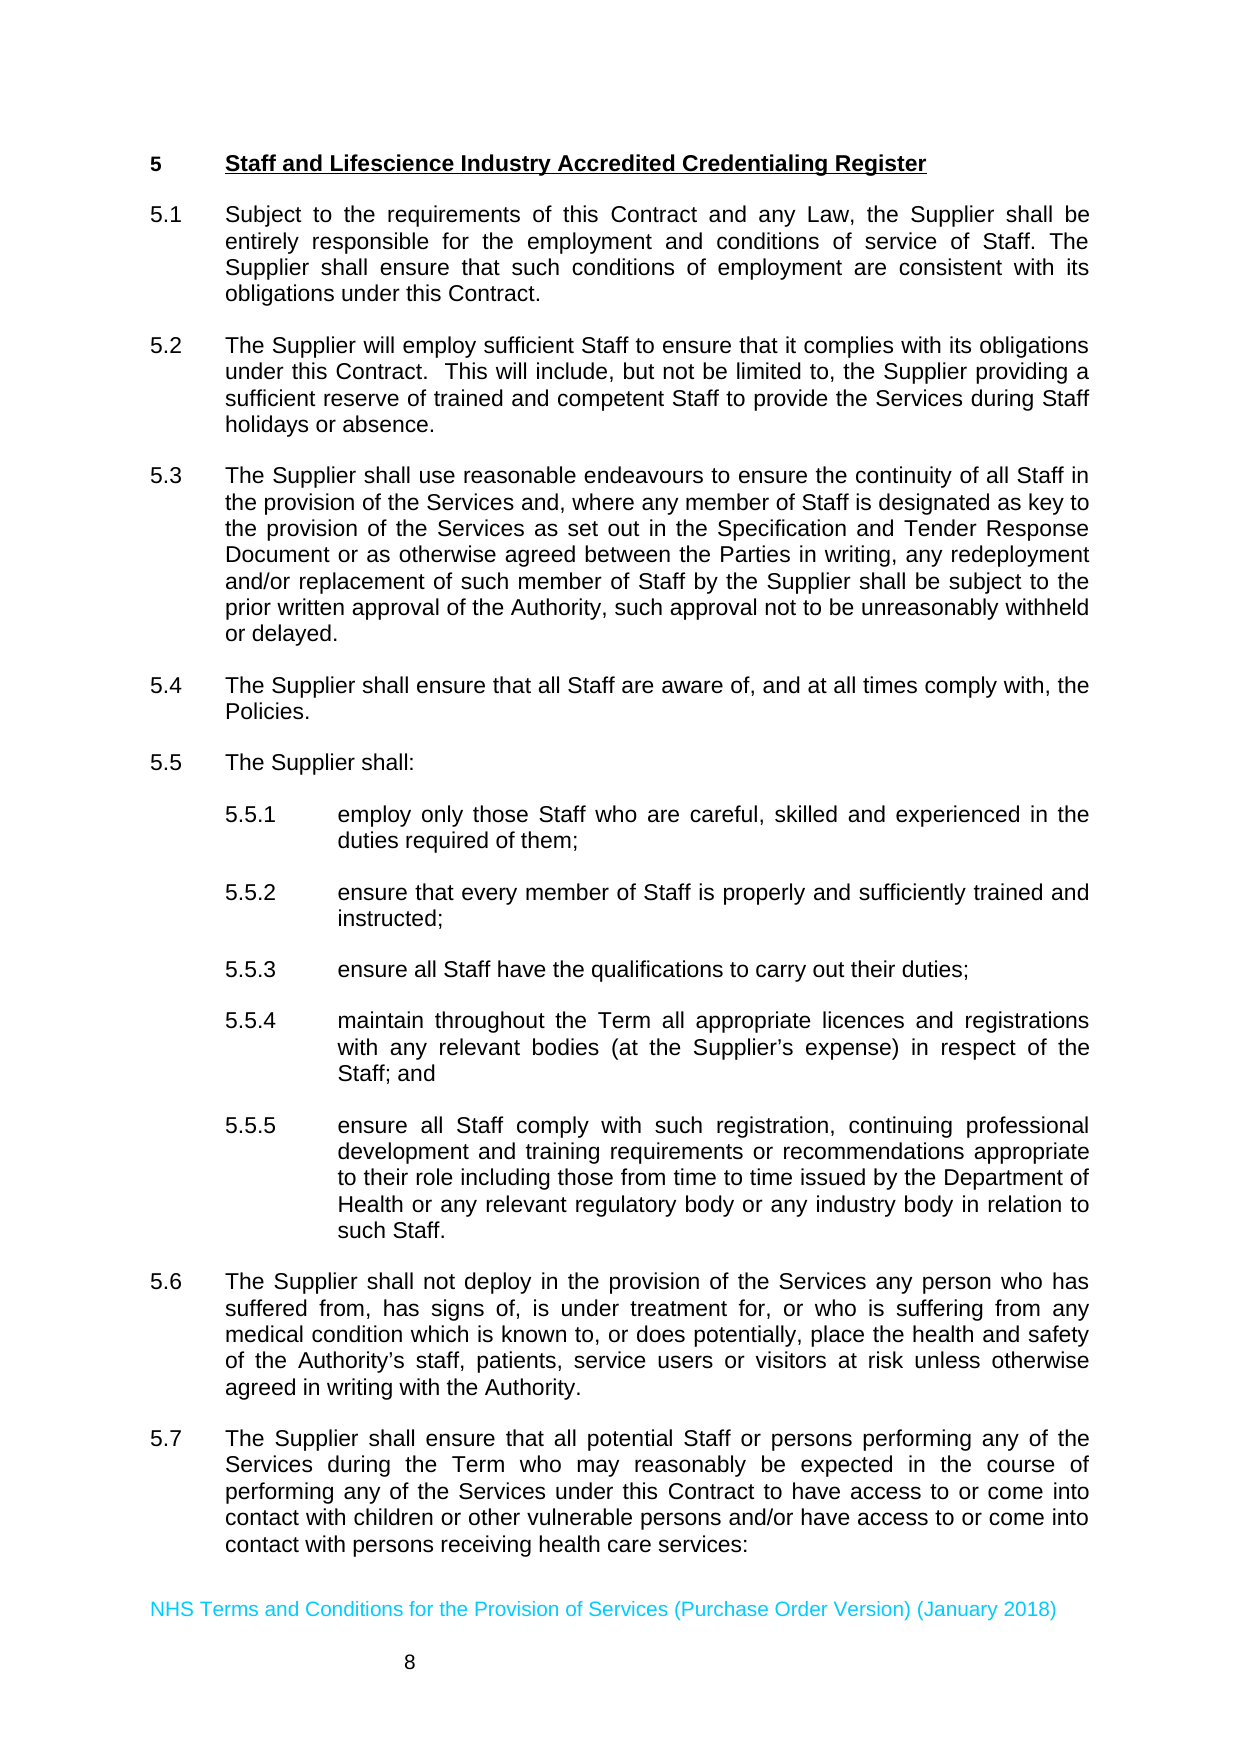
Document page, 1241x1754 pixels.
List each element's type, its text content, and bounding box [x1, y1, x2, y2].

subtitle The Supplier shall ensure that all Staff are aware of, and at all times comply with, the Policies. [150, 672, 1090, 724]
subtitle employ only those Staff who are careful, skilled and experienced in the duties required of them; [225, 801, 1090, 853]
subtitle Staff and Lifescience Industry Accredited Credentialing Register [150, 150, 1090, 176]
subtitle The Supplier shall use reasonable endeavours to ensure the continuity of all Staff in the provision of the Services and, where any member of Staff is designated as key to the provision of the Services as set out in the Specification and Tender Response Document or as otherwise agreed between the Parties in writing, any redeployment and/or replacement of such member of Staff by the Supplier shall be subject to the prior written approval of the Authority, such approval not to be unreasonably withheld or delayed. [150, 462, 1090, 647]
subtitle The Supplier shall not deploy in the provision of the Services any person who has suffered from, has signs of, is under treatment for, or who is suffering from any medical condition which is known to, or does potentially, place the health and safety of the Authority’s staff, patients, service users or visitors at risk unless otherwise agreed in writing with the Authority. [150, 1268, 1090, 1400]
subtitle The Supplier shall ensure that all potential Staff or persons performing any of the Services during the Term who may reasonably be expected in the course of performing any of the Services under this Contract to have access to or come into contact with children or other vulnerable persons and/or have access to or come into contact with persons receiving health care services: [150, 1425, 1090, 1557]
subtitle ensure all Staff have the qualifications to carry out their duties; [225, 956, 1090, 982]
subtitle maintain throughout the Term all appropriate licences and registrations with any relevant bodies (at the Supplier’s expense) in respect of the Staff; and [225, 1007, 1090, 1087]
subtitle ensure all Staff comply with such registration, continuing professional development and training requirements or recommendations appropriate to their role including those from time to time issued by the Department of Health or any relevant regulatory body or any industry body in relation to such Staff. [225, 1112, 1090, 1243]
subtitle ensure that every member of Staff is properly and sufficiently trained and instructed; [225, 878, 1090, 931]
subtitle The Supplier shall: [150, 749, 1090, 776]
subtitle Subject to the requirements of this Contract and any Law, the Supplier shall be entirely responsible for the employment and conditions of service of Staff. The Supplier shall ensure that such conditions of employment are consistent with its obligations under this Contract. [150, 201, 1090, 307]
subtitle The Supplier will employ sufficient Staff to ensure that it complies with its obligations under this Contract. This will include, but not be limited to, the Supplier providing a sufficient reserve of trained and competent Staff to provide the Services during Staff holidays or absence. [150, 332, 1090, 437]
